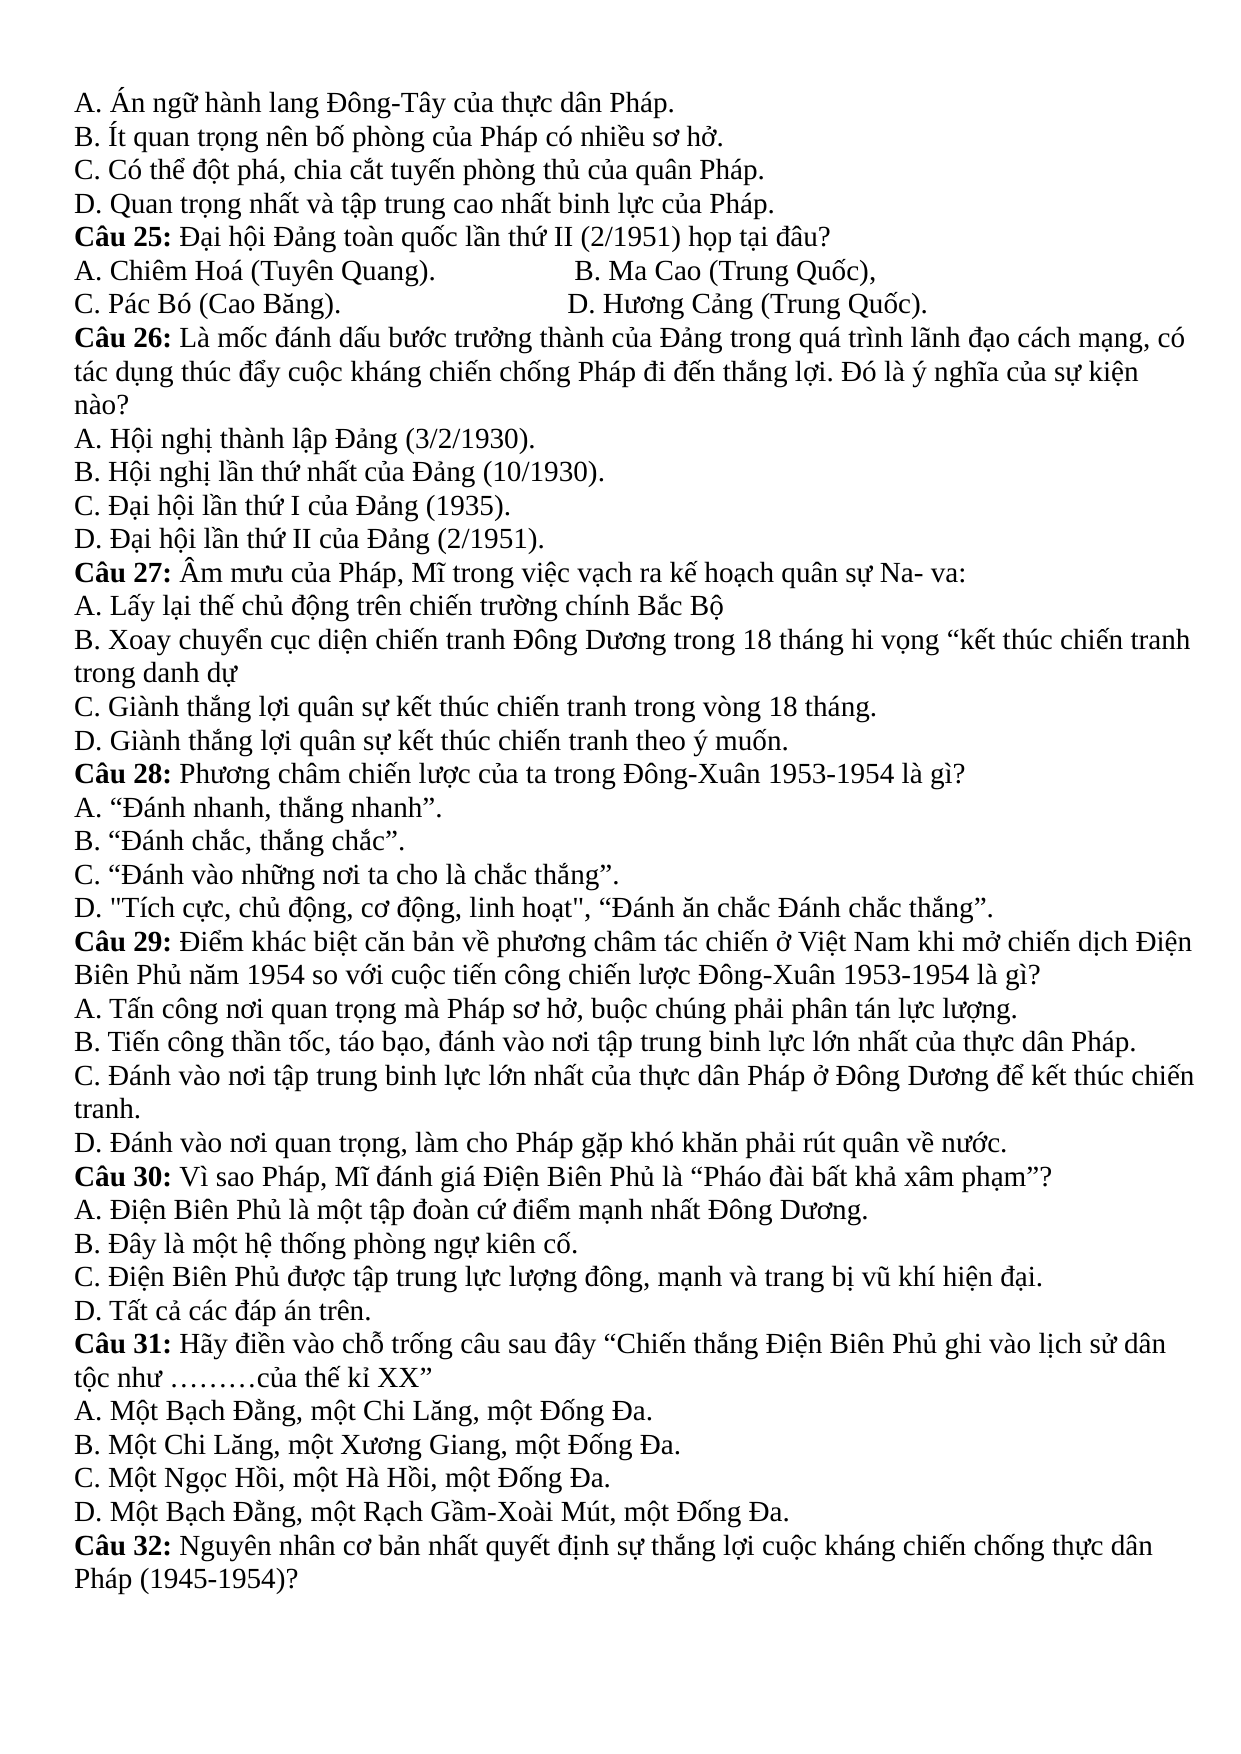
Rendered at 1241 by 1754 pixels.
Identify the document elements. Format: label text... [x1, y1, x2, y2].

text Câu 26: Là mốc đánh dấu bước trưởng thành của Đảng trong quá trình lãnh đạo cách mạng, có tác dụng thúc đẩy cuộc kháng chiến chống Pháp đi đến thắng lợi. Đó là ý nghĩa của sự kiện nào? [74, 320, 1196, 421]
text Câu 32: Nguyên nhân cơ bản nhất quyết định sự thắng lợi cuộc kháng chiến chống thực dân Pháp (1945-1954)? [74, 1528, 1196, 1595]
text C. Đánh vào nơi tập trung binh lực lớn nhất của thực dân Pháp ở Đông Dương để kết thúc chiến tranh. [74, 1058, 1196, 1125]
text D. Tất cả các đáp án trên. [74, 1293, 1196, 1326]
text B. Một Chi Lăng, một Xương Giang, một Đống Đa. [74, 1427, 1196, 1461]
text A. Chiêm Hoá (Tuyên Quang). B. Ma Cao (Trung Quốc), [74, 253, 1196, 287]
text D. Quan trọng nhất và tập trung cao nhất binh lực của Pháp. [74, 186, 1196, 219]
text A. Hội nghị thành lập Đảng (3/2/1930). [74, 421, 1196, 454]
text B. Đây là một hệ thống phòng ngự kiên cố. [74, 1226, 1196, 1259]
text B. Hội nghị lần thứ nhất của Đảng (10/1930). [74, 454, 1196, 488]
text Câu 27: Âm mưu của Pháp, Mĩ trong việc vạch ra kế hoạch quân sự Na- va: [74, 555, 1196, 588]
text Câu 29: Điểm khác biệt căn bản về phương châm tác chiến ở Việt Nam khi mở chiến dịch Điện Biên Phủ năm 1954 so với cuộc tiến công chiến lược Đông-Xuân 1953-1954 là gì? [74, 924, 1196, 991]
text B. Ít quan trọng nên bố phòng của Pháp có nhiều sơ hở. [74, 119, 1196, 152]
text B. “Đánh chắc, thắng chắc”. [74, 823, 1196, 857]
text D. "Tích cực, chủ động, cơ động, linh hoạt", “Đánh ăn chắc Đánh chắc thắng”. [74, 890, 1196, 924]
text A. Tấn công nơi quan trọng mà Pháp sơ hở, buộc chúng phải phân tán lực lượng. [74, 991, 1196, 1024]
text Câu 30: Vì sao Pháp, Mĩ đánh giá Điện Biên Phủ là “Pháo đài bất khả xâm phạm”? [74, 1159, 1196, 1192]
text D. Giành thắng lợi quân sự kết thúc chiến tranh theo ý muốn. [74, 723, 1196, 756]
text A. Điện Biên Phủ là một tập đoàn cứ điểm mạnh nhất Đông Dương. [74, 1192, 1196, 1226]
text C. Một Ngọc Hồi, một Hà Hồi, một Đống Đa. [74, 1461, 1196, 1494]
text C. Pác Bó (Cao Băng). D. Hương Cảng (Trung Quốc). [74, 287, 1196, 320]
text B. Xoay chuyển cục diện chiến tranh Đông Dương trong 18 tháng hi vọng “kết thúc chiến tranh trong danh dự [74, 622, 1196, 689]
text B. Tiến công thần tốc, táo bạo, đánh vào nơi tập trung binh lực lớn nhất của thực dân Pháp. [74, 1024, 1196, 1058]
text C. “Đánh vào những nơi ta cho là chắc thắng”. [74, 857, 1196, 890]
text Câu 28: Phương châm chiến lược của ta trong Đông-Xuân 1953-1954 là gì? [74, 756, 1196, 790]
text D. Một Bạch Đằng, một Rạch Gầm-Xoài Mút, một Đống Đa. [74, 1494, 1196, 1528]
text D. Đại hội lần thứ II của Đảng (2/1951). [74, 521, 1196, 555]
text A. Một Bạch Đằng, một Chi Lăng, một Đống Đa. [74, 1393, 1196, 1427]
text A. Án ngữ hành lang Đông-Tây của thực dân Pháp. [74, 85, 1196, 119]
text C. Giành thắng lợi quân sự kết thúc chiến tranh trong vòng 18 tháng. [74, 689, 1196, 723]
text A. Lấy lại thế chủ động trên chiến trường chính Bắc Bộ [74, 588, 1196, 622]
text A. “Đánh nhanh, thắng nhanh”. [74, 790, 1196, 823]
text Câu 25: Đại hội Đảng toàn quốc lần thứ II (2/1951) họp tại đâu? [74, 219, 1196, 253]
text D. Đánh vào nơi quan trọng, làm cho Pháp gặp khó khăn phải rút quân về nước. [74, 1125, 1196, 1159]
text C. Điện Biên Phủ được tập trung lực lượng đông, mạnh và trang bị vũ khí hiện đại. [74, 1259, 1196, 1293]
text C. Có thể đột phá, chia cắt tuyến phòng thủ của quân Pháp. [74, 152, 1196, 186]
text Câu 31: Hãy điền vào chỗ trống câu sau đây “Chiến thắng Điện Biên Phủ ghi vào lịch sử dân tộc như ………của thế kỉ XX” [74, 1326, 1196, 1393]
text C. Đại hội lần thứ I của Đảng (1935). [74, 488, 1196, 521]
